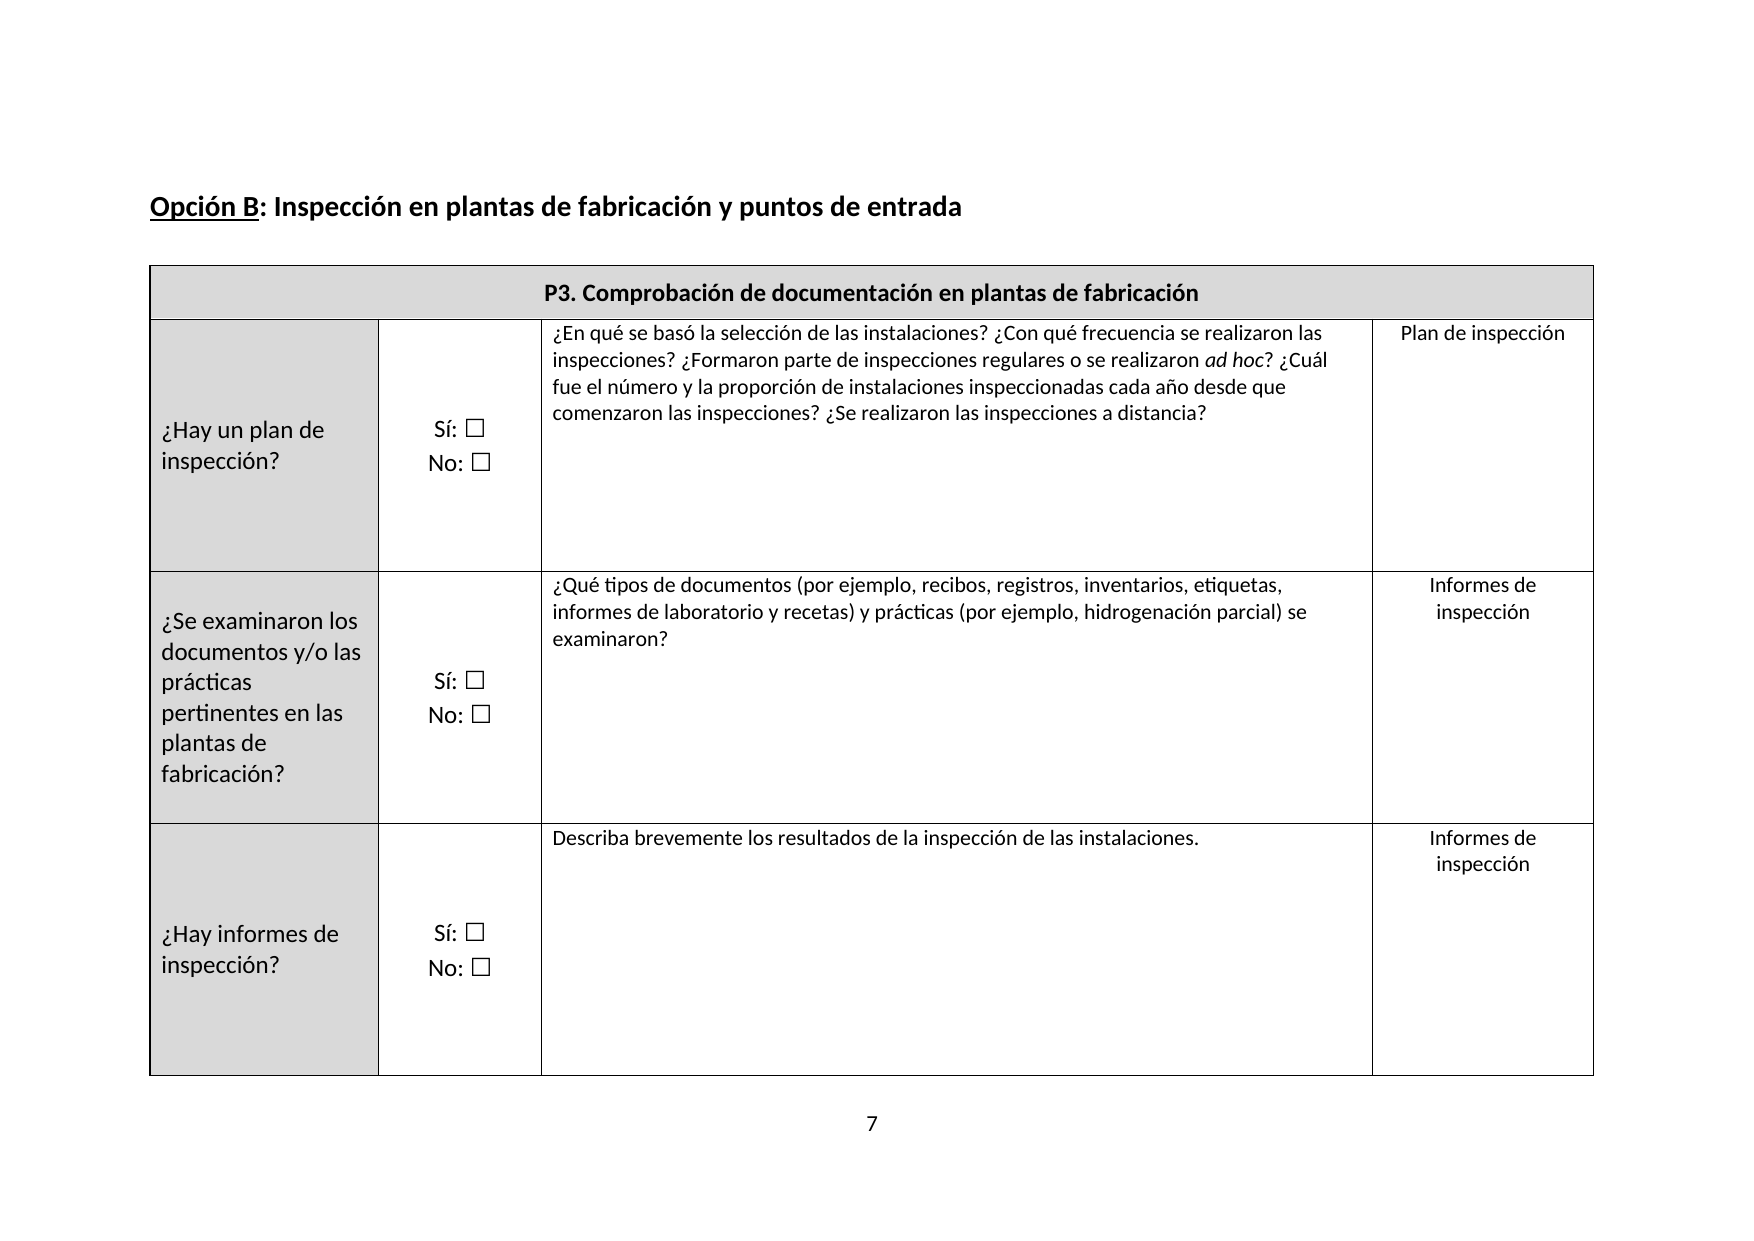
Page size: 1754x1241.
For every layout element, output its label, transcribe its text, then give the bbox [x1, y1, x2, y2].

table_cell Describa brevemente los resultados de la inspección de las instalaciones. [542, 824, 1372, 1075]
table_cell ¿Qué tipos de documentos (por ejemplo, recibos, registros, inventarios, etiquetas, informes de laboratorio y recetas) y prácticas (por ejemplo, hidrogenación parcial) se examinaron? [542, 572, 1372, 823]
text Opción B: Inspección en plantas de fabricación y puntos de entrada [150, 188, 1593, 224]
table_cell Sí: No: [379, 572, 541, 823]
table_cell ¿En qué se basó la selección de las instalaciones? ¿Con qué frecuencia se realizaron las inspecciones? ¿Formaron parte de inspecciones regulares o se realizaron ad hoc? ¿Cuál fue el número y la proporción de instalaciones inspeccionadas cada año desde que comenzaron las inspecciones? ¿Se realizaron las inspecciones a distancia? [542, 320, 1372, 571]
table_cell Informes de inspección [1373, 824, 1593, 1075]
table_cell Plan de inspección [1373, 320, 1593, 571]
table_cell ¿Se examinaron los documentos y/o las prácticas pertinentes en las plantas de fabricación? [151, 572, 378, 823]
table_cell Informes de inspección [1373, 572, 1593, 823]
table_cell ¿Hay informes de inspección? [151, 824, 378, 1075]
table_cell Sí: No: [379, 824, 541, 1075]
table_header P3. Comprobación de documentación en plantas de fabricación [151, 266, 1593, 318]
table_cell Sí: No: [379, 320, 541, 571]
table_cell ¿Hay un plan de inspección? [151, 320, 378, 571]
